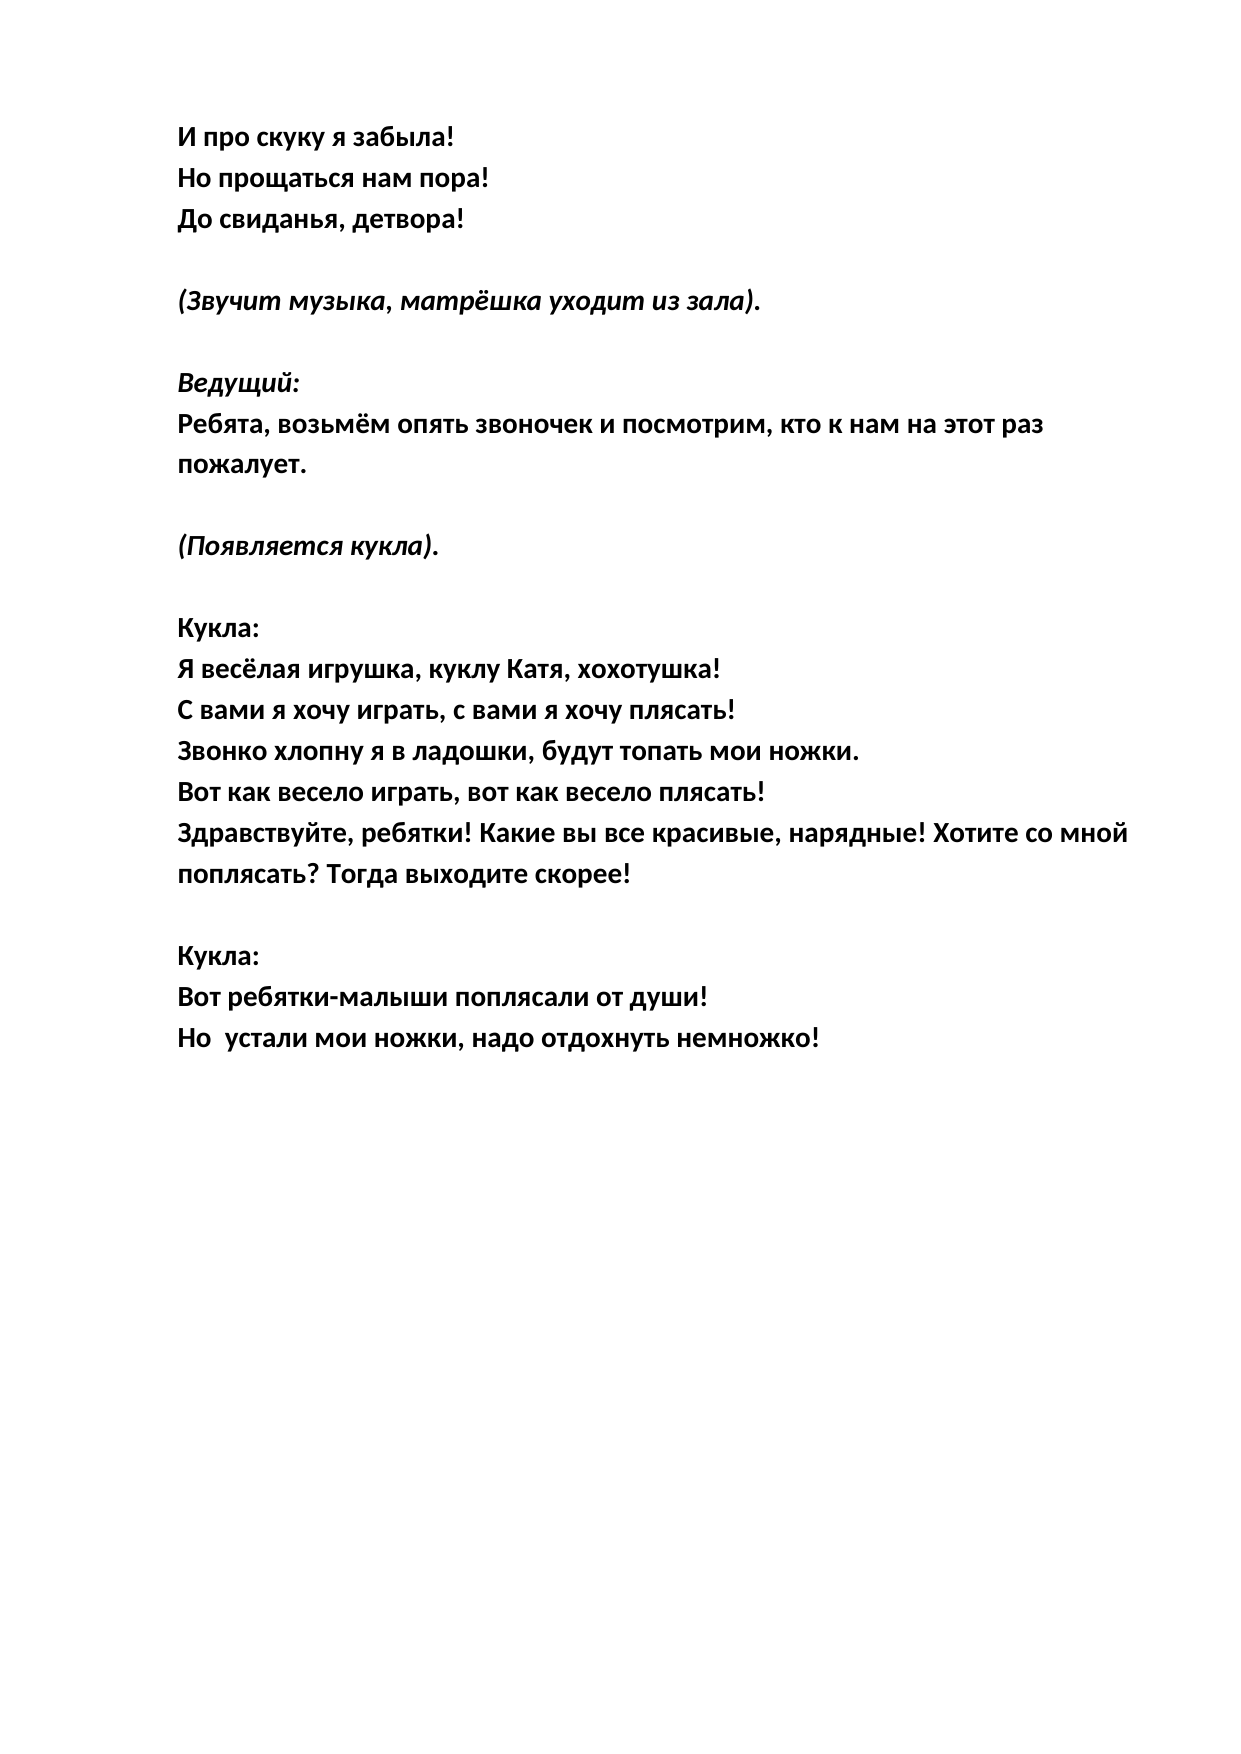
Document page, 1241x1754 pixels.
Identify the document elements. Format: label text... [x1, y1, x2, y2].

text Кукла: [177, 609, 1152, 645]
text Ведущий: [177, 364, 1152, 399]
text С вами я хочу играть, с вами я хочу плясать! [177, 691, 1152, 727]
text Ребята, возьмём опять звоночек и посмотрим, кто к нам на этот раз пожалует. [177, 405, 1152, 481]
text Здравствуйте, ребятки! Какие вы все красивые, нарядные! Хотите со мной поплясать? Тогда выходите скорее! [177, 814, 1152, 891]
text Я весёлая игрушка, куклу Катя, хохотушка! [177, 650, 1152, 686]
text До свиданья, детвора! [177, 200, 1152, 236]
text (Появляется кукла). [177, 527, 1152, 563]
text Вот как весело играть, вот как весело плясать! [177, 773, 1152, 809]
text Но устали мои ножки, надо отдохнуть немножко! [177, 1019, 1152, 1054]
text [177, 118, 1152, 195]
text Кукла: Вот ребятки-малыши поплясали от души! [177, 937, 1152, 1013]
text Звонко хлопну я в ладошки, будут топать мои ножки. [177, 732, 1152, 768]
text (Звучит музыка, матрёшка уходит из зала). [177, 282, 1152, 317]
